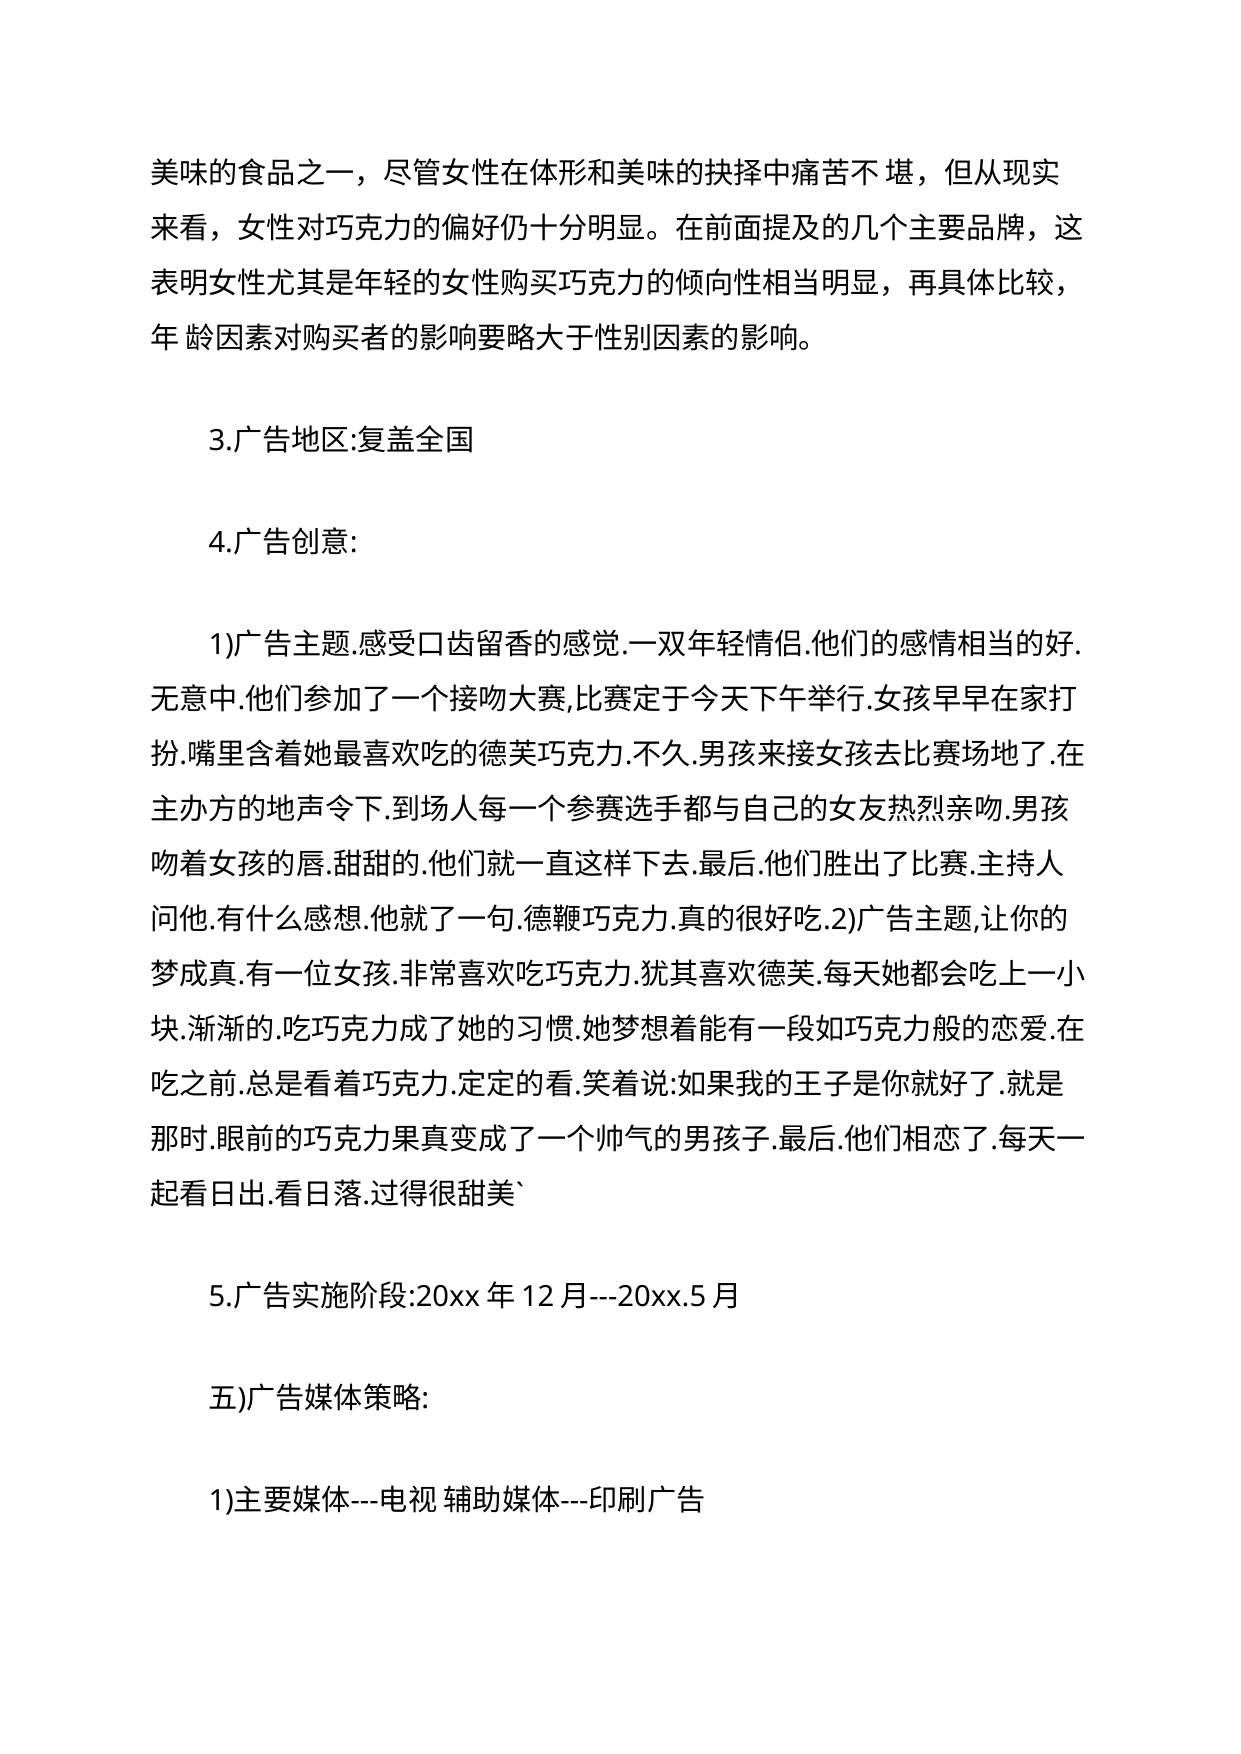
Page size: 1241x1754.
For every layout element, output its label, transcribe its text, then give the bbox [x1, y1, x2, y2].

text 4.广告创意: [150, 518, 1090, 561]
text 5.广告实施阶段:20xx年12月---20xx.5月 [150, 1272, 1090, 1315]
text 五)广告媒体策略: [150, 1374, 1090, 1417]
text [150, 150, 1090, 357]
text 1)主要媒体---电视 辅助媒体---印刷广告 [150, 1476, 1090, 1519]
text 3.广告地区:复盖全国 [150, 416, 1090, 459]
text 1)广告主题.感受口齿留香的感觉.一双年轻情侣.他们的感情相当的好.无意中.他们参加了一个接吻大赛,比赛定于今天下午举行.女孩早早在家打扮.嘴里含着她最喜欢吃的德芙巧克力.不久.男孩来接女孩去比赛场地了.在主办方的地声令下.到场人每一个参赛选手都与自己的女友热烈亲吻.男孩吻着女孩的唇.甜甜的.他们就一直这样下去.最后.他们胜出了比赛.主持人问他.有什么感想.他就了一句.德鞭巧克力.真的很好吃.2)广告主题,让你的梦成真.有一位女孩.非常喜欢吃巧克力.犹其喜欢德芙.每天她都会吃上一小块.渐渐的.吃巧克力成了她的习惯.她梦想着能有一段如巧克力般的恋爱.在吃之前.总是看着巧克力.定定的看.笑着说:如果我的王子是你就好了.就是那时.眼前的巧克力果真变成了一个帅气的男孩子.最后.他们相恋了.每天一起看日出.看日落.过得很甜美` [150, 620, 1090, 1213]
